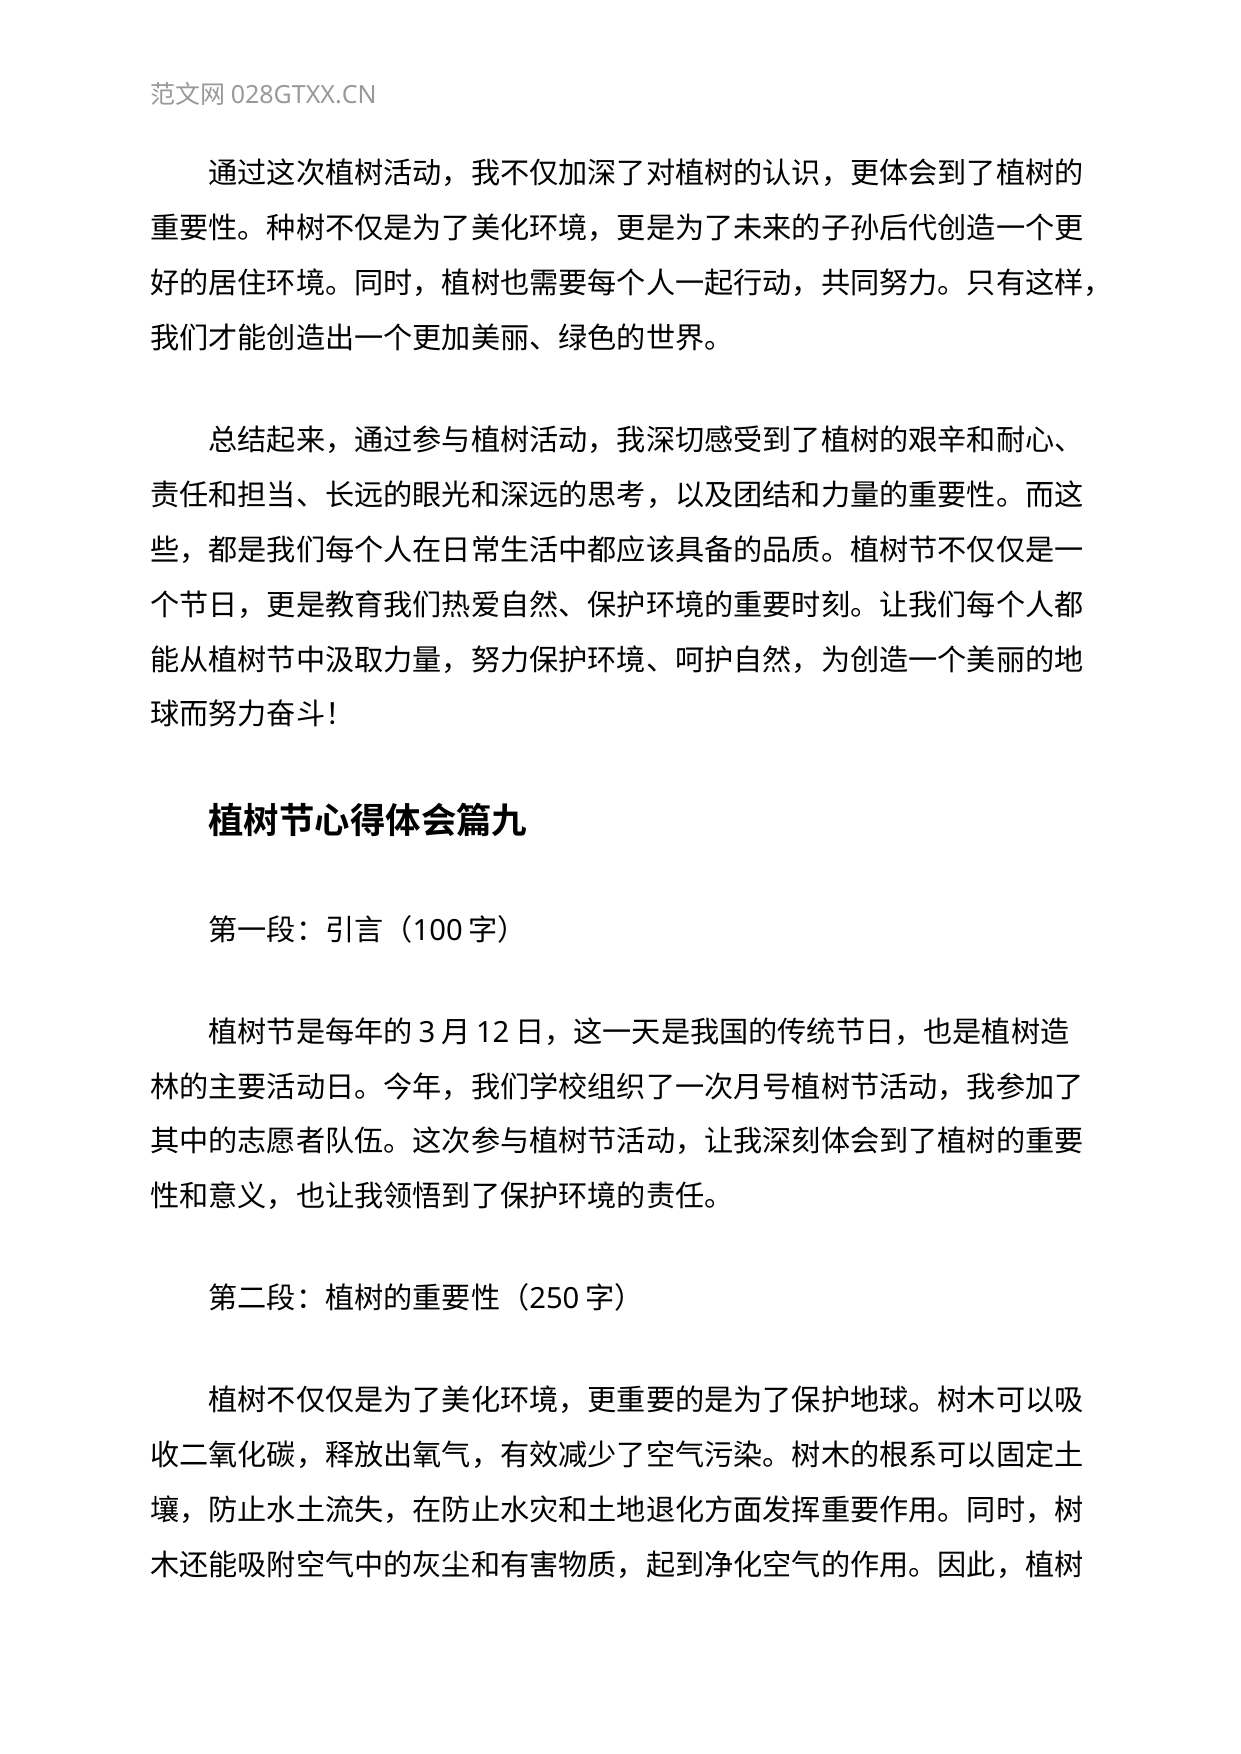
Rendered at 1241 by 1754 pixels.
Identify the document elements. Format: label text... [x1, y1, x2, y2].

text 第一段：引言（100字） [150, 906, 1090, 948]
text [150, 1377, 1090, 1584]
text 通过这次植树活动，我不仅加深了对植树的认识，更体会到了植树的重要性。种树不仅是为了美化环境，更是为了未来的子孙后代创造一个更好的居住环境。同时，植树也需要每个人一起行动，共同努力。只有这样，我们才能创造出一个更加美丽、绿色的世界。 [150, 150, 1090, 357]
text 植树节是每年的3月12日，这一天是我国的传统节日，也是植树造林的主要活动日。今年，我们学校组织了一次月号植树节活动，我参加了其中的志愿者队伍。这次参与植树节活动，让我深刻体会到了植树的重要性和意义，也让我领悟到了保护环境的责任。 [150, 1008, 1090, 1215]
text 第二段：植树的重要性（250字） [150, 1275, 1090, 1317]
text 植树节心得体会篇九 [150, 793, 1090, 844]
text 总结起来，通过参与植树活动，我深切感受到了植树的艰辛和耐心、责任和担当、长远的眼光和深远的思考，以及团结和力量的重要性。而这些，都是我们每个人在日常生活中都应该具备的品质。植树节不仅仅是一个节日，更是教育我们热爱自然、保护环境的重要时刻。让我们每个人都能从植树节中汲取力量，努力保护环境、呵护自然，为创造一个美丽的地球而努力奋斗！ [150, 416, 1090, 733]
